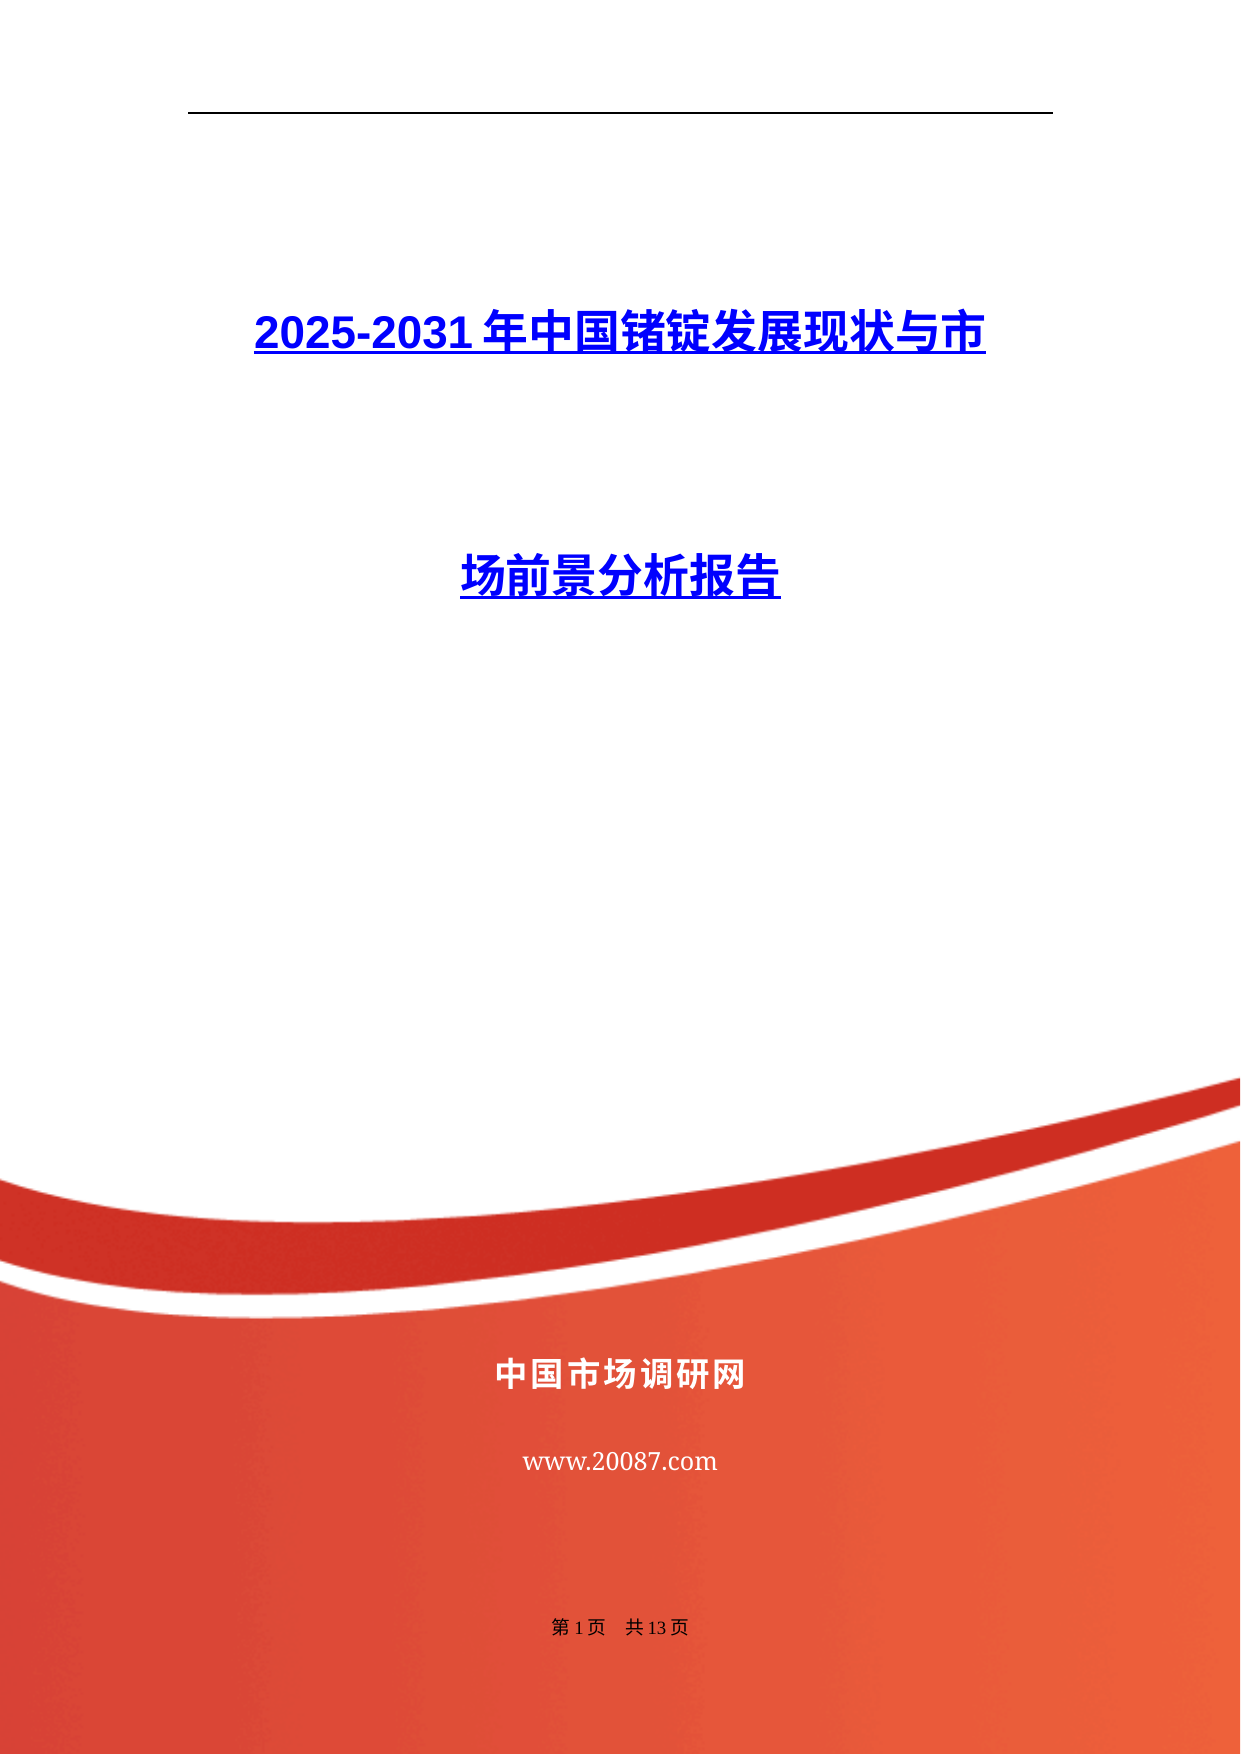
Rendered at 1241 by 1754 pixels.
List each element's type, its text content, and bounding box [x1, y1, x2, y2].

picture [0, 1006, 1241, 1754]
subtitle 中国市场调研网 [187, 1339, 1053, 1404]
table_header 2025-2031年中国锗锭发展现状与市场前景分析报告 [188, 207, 1053, 773]
text www.20087.com [187, 1428, 1053, 1493]
